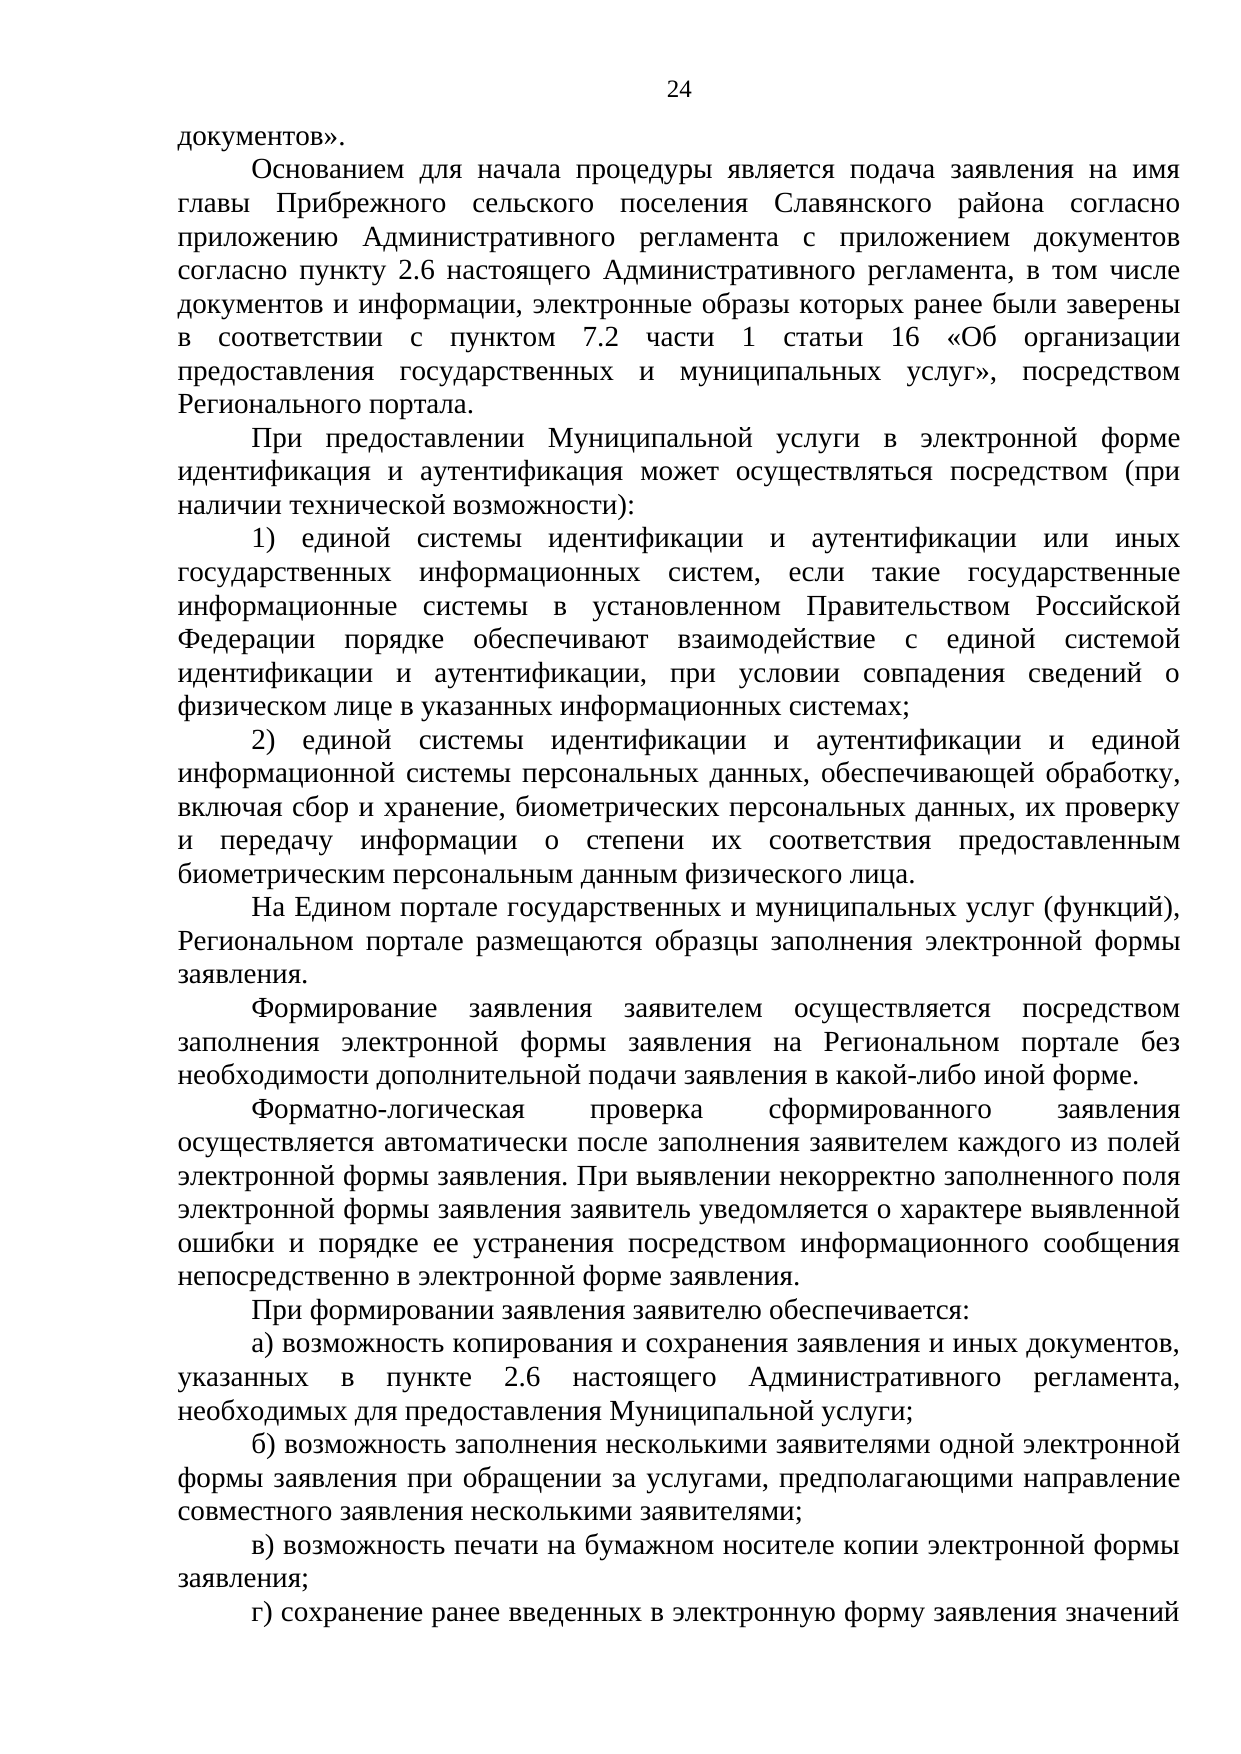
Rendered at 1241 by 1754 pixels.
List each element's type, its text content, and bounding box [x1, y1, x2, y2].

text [177, 118, 1181, 152]
text Форматно-логическая проверка сформированного заявления осуществляется автоматически после заполнения заявителем каждого из полей электронной формы заявления. При выявлении некорректно заполненного поля электронной формы заявления заявитель уведомляется о характере выявленной ошибки и порядке ее устранения посредством информационного сообщения непосредственно в электронной форме заявления. [177, 1091, 1181, 1292]
text Формирование заявления заявителем осуществляется посредством заполнения электронной формы заявления на Региональном портале без необходимости дополнительной подачи заявления в какой-либо иной форме. [177, 990, 1181, 1091]
text б) возможность заполнения несколькими заявителями одной электронной формы заявления при обращении за услугами, предполагающими направление совместного заявления несколькими заявителями; [177, 1426, 1181, 1527]
text При формировании заявления заявителю обеспечивается: [177, 1292, 1181, 1326]
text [177, 1594, 1181, 1627]
text а) возможность копирования и сохранения заявления и иных документов, указанных в пункте 2.6 настоящего Административного регламента, необходимых для предоставления Муниципальной услуги; [177, 1326, 1181, 1426]
text Основанием для начала процедуры является подача заявления на имя главы Прибрежного сельского поселения Славянского района согласно приложению Административного регламента с приложением документов согласно пункту 2.6 настоящего Административного регламента, в том числе документов и информации, электронные образы которых ранее были заверены в соответствии с пунктом 7.2 части 1 статьи 16 «Об организации предоставления государственных и муниципальных услуг», посредством Регионального портала. [177, 152, 1181, 420]
text в) возможность печати на бумажном носителе копии электронной формы заявления; [177, 1527, 1181, 1594]
text На Едином портале государственных и муниципальных услуг (функций), Региональном портале размещаются образцы заполнения электронной формы заявления. [177, 889, 1181, 990]
text 2) единой системы идентификации и аутентификации и единой информационной системы персональных данных, обеспечивающей обработку, включая сбор и хранение, биометрических персональных данных, их проверку и передачу информации о степени их соответствия предоставленным биометрическим персональным данным физического лица. [177, 722, 1181, 889]
text 1) единой системы идентификации и аутентификации или иных государственных информационных систем, если такие государственные информационные системы в установленном Правительством Российской Федерации порядке обеспечивают взаимодействие с единой системой идентификации и аутентификации, при условии совпадения сведений о физическом лице в указанных информационных системах; [177, 521, 1181, 722]
text При предоставлении Муниципальной услуги в электронной форме идентификация и аутентификация может осуществляться посредством (при наличии технической возможности): [177, 420, 1181, 521]
